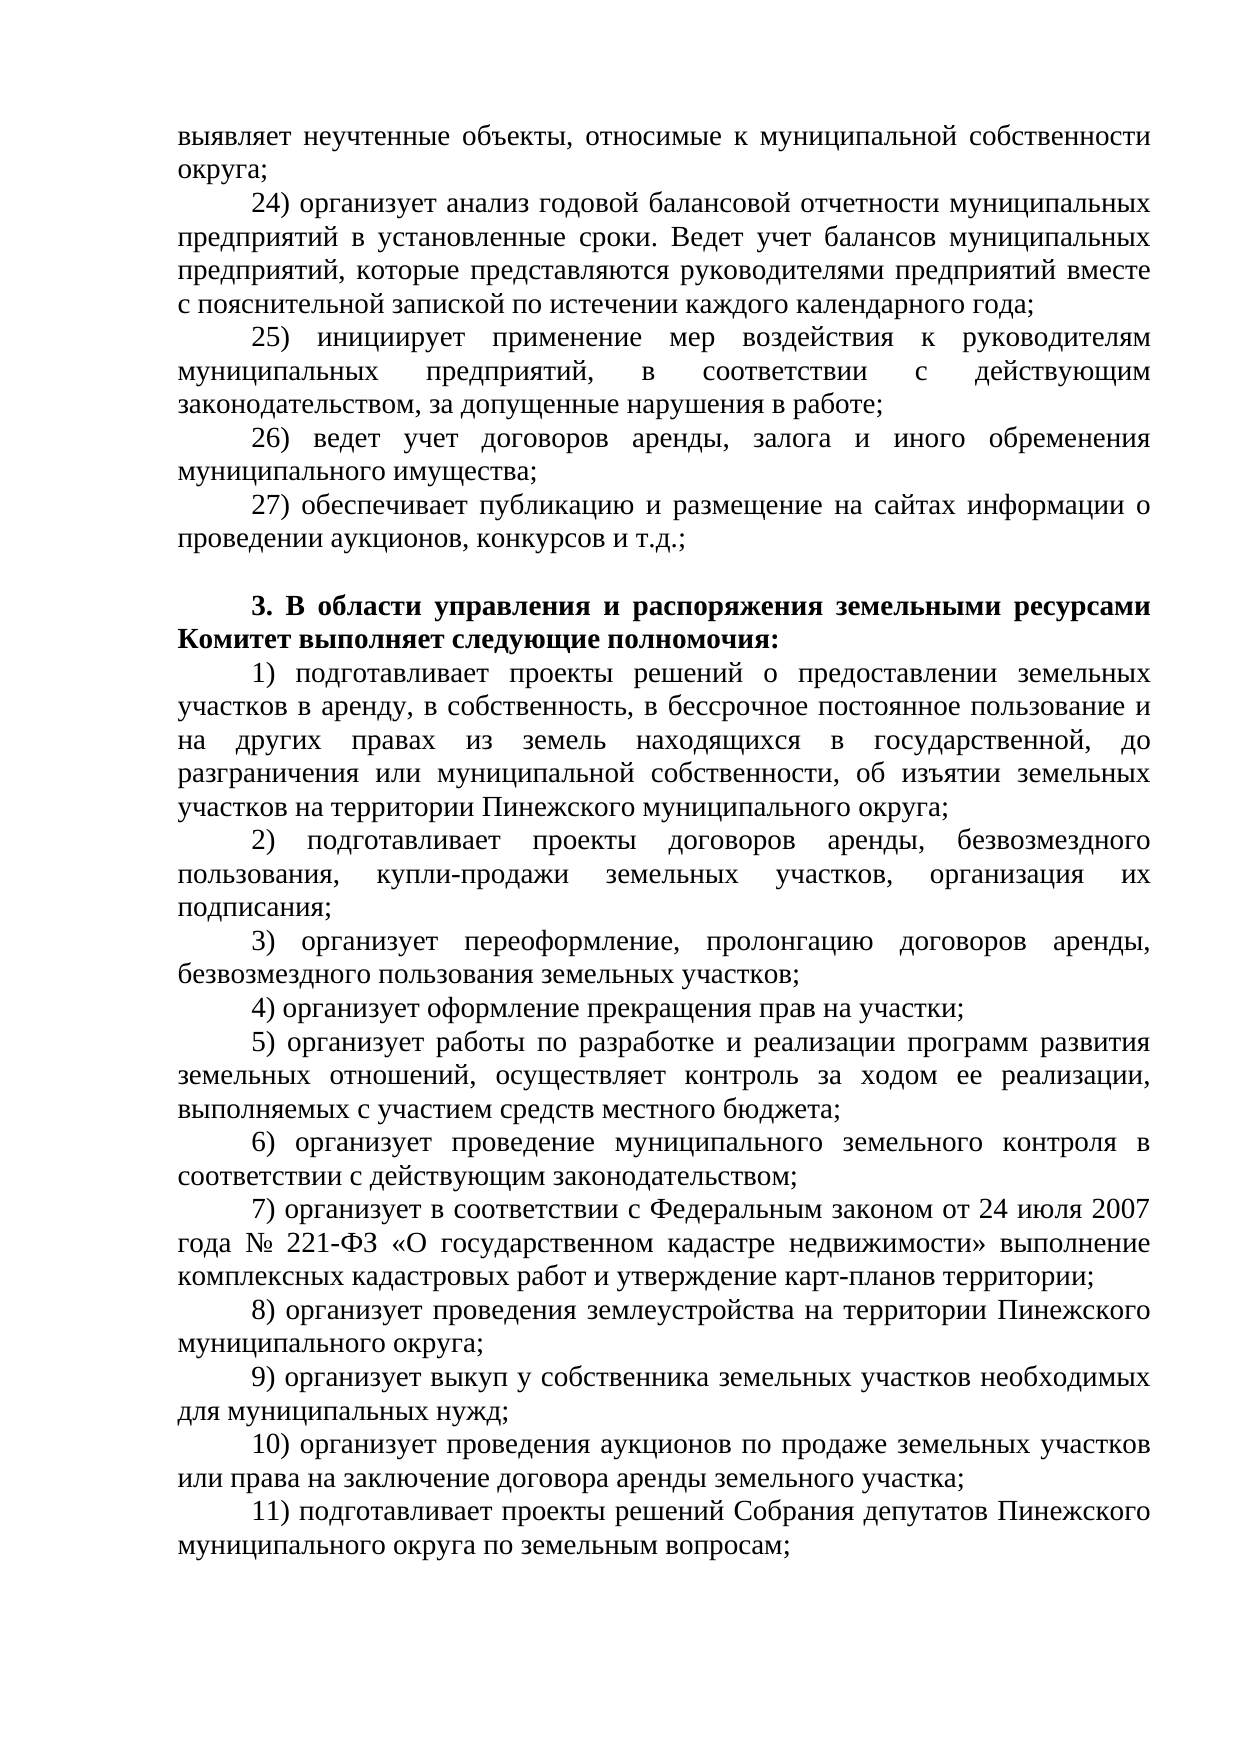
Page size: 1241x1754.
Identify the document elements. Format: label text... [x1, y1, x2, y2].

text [177, 118, 1152, 185]
text 25) инициирует применение мер воздействия к руководителям муниципальных предприятий, в соответствии с действующим законодательством, за допущенные нарушения в работе; [177, 319, 1152, 420]
text 24) организует анализ годовой балансовой отчетности муниципальных предприятий в установленные сроки. Ведет учет балансов муниципальных предприятий, которые представляются руководителями предприятий вместе с пояснительной запиской по истечении каждого календарного года; [177, 185, 1152, 319]
text 6) организует проведение муниципального земельного контроля в соответствии с действующим законодательством; [177, 1124, 1152, 1191]
text 10) организует проведения аукционов по продаже земельных участков или права на заключение договора аренды земельного участка; [177, 1426, 1152, 1493]
text 3) организует переоформление, пролонгацию договоров аренды, безвозмездного пользования земельных участков; [177, 923, 1152, 990]
text 27) обеспечивает публикацию и размещение на сайтах информации о проведении аукционов, конкурсов и т.д.; [177, 487, 1152, 554]
text 3. В области управления и распоряжения земельными ресурсами Комитет выполняет следующие полномочия: [177, 588, 1152, 655]
text 7) организует в соответствии с Федеральным законом от 24 июля 2007 года № 221-ФЗ «О государственном кадастре недвижимости» выполнение комплексных кадастровых работ и утверждение карт-планов территории; [177, 1191, 1152, 1292]
text 5) организует работы по разработке и реализации программ развития земельных отношений, осуществляет контроль за ходом ее реализации, выполняемых с участием средств местного бюджета; [177, 1024, 1152, 1124]
text 9) организует выкуп у собственника земельных участков необходимых для муниципальных нужд; [177, 1359, 1152, 1426]
text 1) подготавливает проекты решений о предоставлении земельных участков в аренду, в собственность, в бессрочное постоянное пользование и на других правах из земель находящихся в государственной, до разграничения или муниципальной собственности, об изъятии земельных участков на территории Пинежского муниципального округа; [177, 655, 1152, 822]
text 2) подготавливает проекты договоров аренды, безвозмездного пользования, купли-продажи земельных участков, организация их подписания; [177, 822, 1152, 923]
text 11) подготавливает проекты решений Собрания депутатов Пинежского муниципального округа по земельным вопросам; [177, 1493, 1152, 1560]
text 26) ведет учет договоров аренды, залога и иного обременения муниципального имущества; [177, 420, 1152, 487]
text 8) организует проведения землеустройства на территории Пинежского муниципального округа; [177, 1292, 1152, 1359]
text 4) организует оформление прекращения прав на участки; [177, 990, 1152, 1024]
